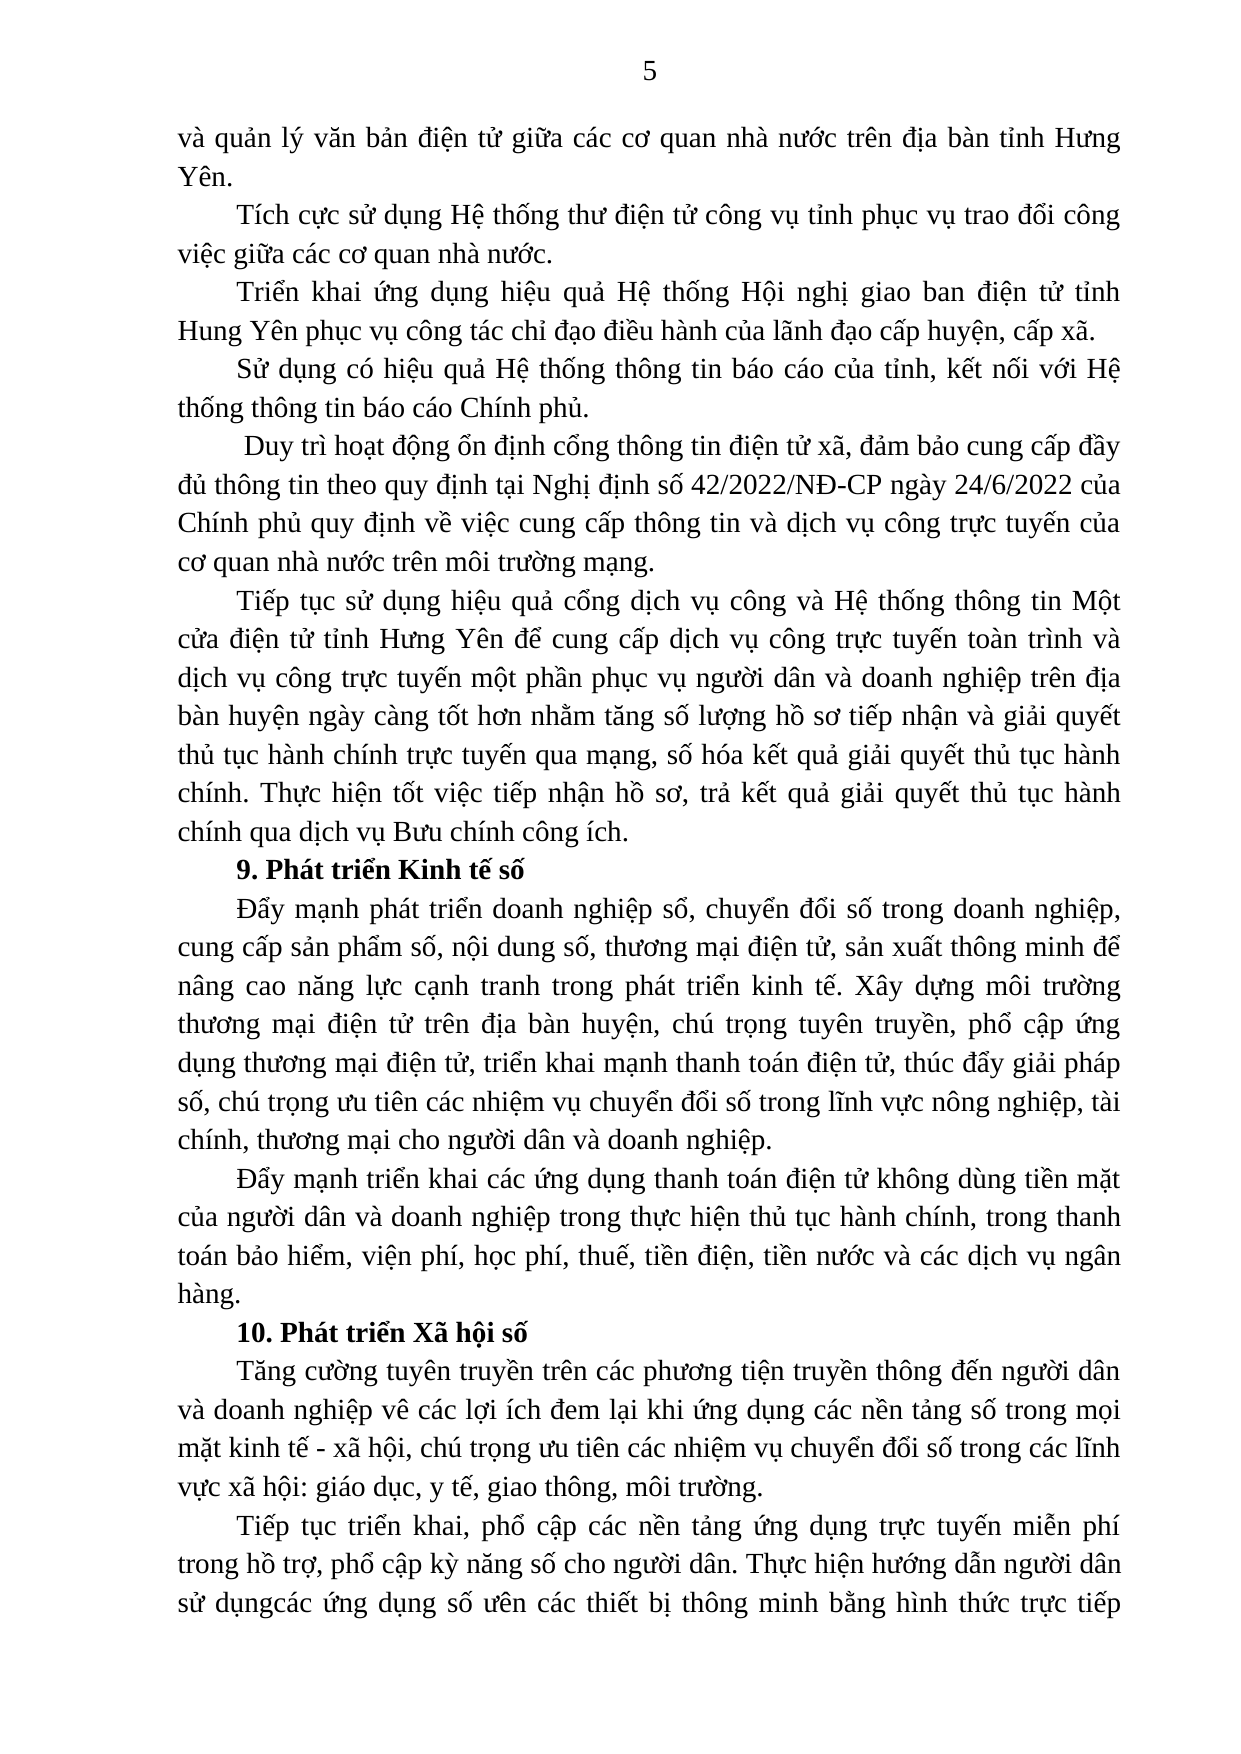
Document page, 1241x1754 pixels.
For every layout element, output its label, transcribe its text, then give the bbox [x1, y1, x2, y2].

text Triển khai ứng dụng hiệu quả Hệ thống Hội nghị giao ban điện tử tỉnh Hung Yên phục vụ công tác chỉ đạo điều hành của lãnh đạo cấp huyện, cấp xã. [177, 274, 1122, 346]
text Tăng cường tuyên truyền trên các phương tiện truyền thông đến người dân và doanh nghiệp vê các lợi ích đem lại khi ứng dụng các nền tảng số trong mọi mặt kinh tế - xã hội, chú trọng ưu tiên các nhiệm vụ chuyển đổi số trong các lĩnh vực xã hội: giáo dục, y tế, giao thông, môi trường. [177, 1353, 1122, 1503]
text 9. Phát triển Kinh tế số [177, 852, 1122, 886]
text Tiếp tục sử dụng hiệu quả cổng dịch vụ công và Hệ thống thông tin Một cửa điện tử tỉnh Hưng Yên để cung cấp dịch vụ công trực tuyến toàn trình và dịch vụ công trực tuyến một phần phục vụ người dân và doanh nghiệp trên địa bàn huyện ngày càng tốt hơn nhằm tăng số lượng hồ sơ tiếp nhận và giải quyết thủ tục hành chính trực tuyến qua mạng, số hóa kết quả giải quyết thủ tục hành chính. Thực hiện tốt việc tiếp nhận hồ sơ, trả kết quả giải quyết thủ tục hành chính qua dịch vụ Bưu chính công ích. [177, 583, 1122, 847]
text Tích cực sử dụng Hệ thống thư điện tử công vụ tỉnh phục vụ trao đổi công việc giữa các cơ quan nhà nước. [177, 197, 1122, 269]
text Đẩy mạnh triển khai các ứng dụng thanh toán điện tử không dùng tiền mặt của người dân và doanh nghiệp trong thực hiện thủ tục hành chính, trong thanh toán bảo hiểm, viện phí, học phí, thuế, tiền điện, tiền nước và các dịch vụ ngân hàng. [177, 1161, 1122, 1310]
text Sử dụng có hiệu quả Hệ thống thông tin báo cáo của tỉnh, kết nối với Hệ thống thông tin báo cáo Chính phủ. [177, 351, 1122, 423]
text Đẩy mạnh phát triển doanh nghiệp sổ, chuyển đổi số trong doanh nghiệp, cung cấp sản phẩm số, nội dung số, thương mại điện tử, sản xuất thông minh để nâng cao năng lực cạnh tranh trong phát triển kinh tế. Xây dựng môi trường thương mại điện tử trên địa bàn huyện, chú trọng tuyên truyền, phổ cập ứng dụng thương mại điện tử, triển khai mạnh thanh toán điện tử, thúc đẩy giải pháp số, chú trọng ưu tiên các nhiệm vụ chuyển đổi số trong lĩnh vực nông nghiệp, tài chính, thương mại cho người dân và doanh nghiệp. [177, 891, 1122, 1156]
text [177, 1508, 1122, 1618]
text Duy trì hoạt động ổn định cổng thông tin điện tử xã, đảm bảo cung cấp đầy đủ thông tin theo quy định tại Nghị định số 42/2022/NĐ-CP ngày 24/6/2022 của Chính phủ quy định về việc cung cấp thông tin và dịch vụ công trực tuyến của cơ quan nhà nước trên môi trường mạng. [177, 428, 1122, 578]
text 10. Phát triển Xã hội số [177, 1315, 1122, 1348]
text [177, 120, 1122, 192]
